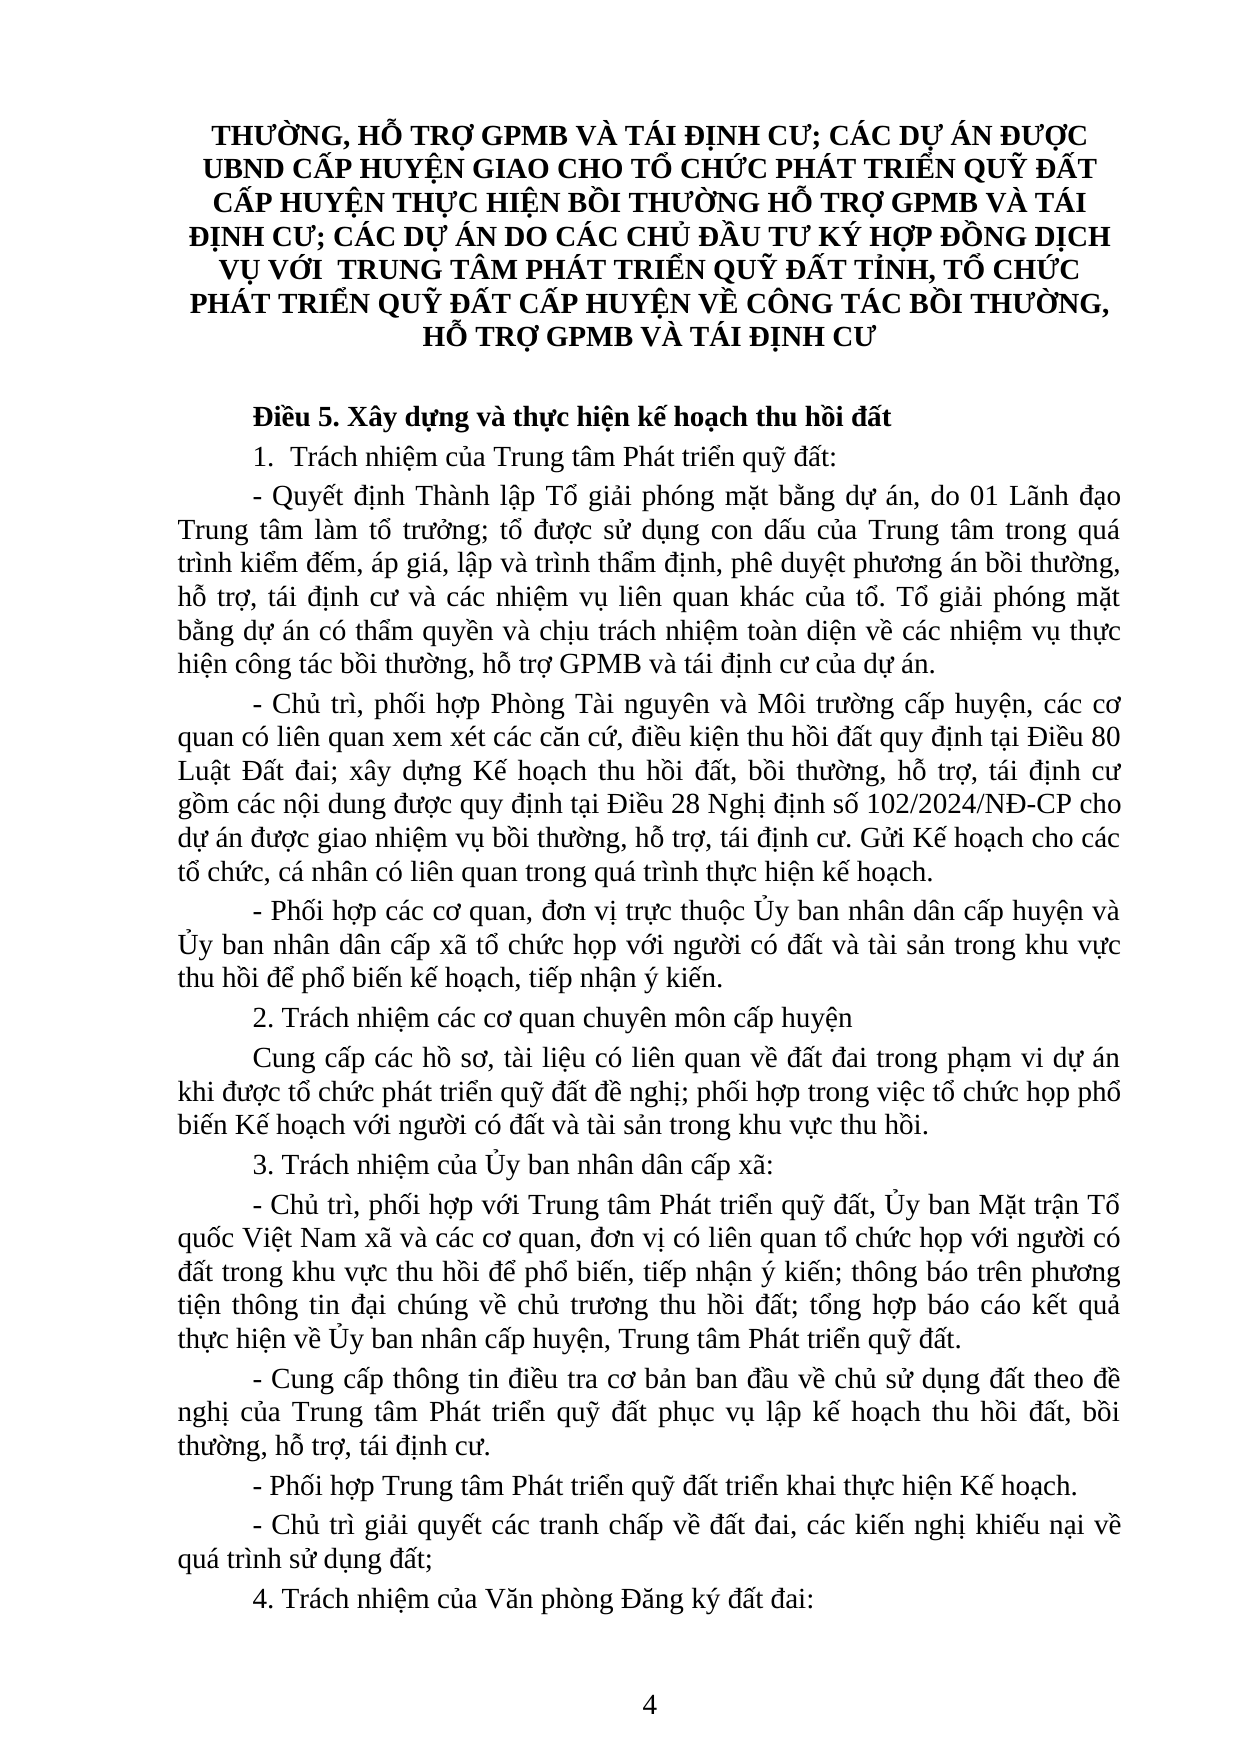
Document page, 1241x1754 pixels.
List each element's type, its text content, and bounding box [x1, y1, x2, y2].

text - Chủ trì, phối hợp Phòng Tài nguyên và Môi trường cấp huyện, các cơ quan có liên quan xem xét các căn cứ, điều kiện thu hồi đất quy định tại Điều 80 Luật Đất đai; xây dựng Kế hoạch thu hồi đất, bồi thường, hỗ trợ, tái định cư gồm các nội dung được quy định tại Điều 28 Nghị định số 102/2024/NĐ-CP cho dự án được giao nhiệm vụ bồi thường, hỗ trợ, tái định cư. Gửi Kế hoạch cho các tổ chức, cá nhân có liên quan trong quá trình thực hiện kế hoạch. [177, 686, 1122, 887]
text - Cung cấp thông tin điều tra cơ bản ban đầu về chủ sử dụng đất theo đề nghị của Trung tâm Phát triển quỹ đất phục vụ lập kế hoạch thu hồi đất, bồi thường, hỗ trợ, tái định cư. [177, 1361, 1122, 1461]
text - Chủ trì, phối hợp với Trung tâm Phát triển quỹ đất, Ủy ban Mặt trận Tổ quốc Việt Nam xã và các cơ quan, đơn vị có liên quan tổ chức họp với người có đất trong khu vực thu hồi để phổ biến, tiếp nhận ý kiến; thông báo trên phương tiện thông tin đại chúng về chủ trương thu hồi đất; tổng hợp báo cáo kết quả thực hiện về Ủy ban nhân cấp huyện, Trung tâm Phát triển quỹ đất. [177, 1187, 1122, 1354]
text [177, 118, 1122, 353]
text 2. Trách nhiệm các cơ quan chuyên môn cấp huyện [177, 1000, 1122, 1034]
text 4. Trách nhiệm của Văn phòng Đăng ký đất đai: [177, 1581, 1122, 1614]
list Trách nhiệm của Trung tâm Phát triển quỹ đất: [252, 439, 1122, 472]
text - Quyết định Thành lập Tổ giải phóng mặt bằng dự án, do 01 Lãnh đạo Trung tâm làm tổ trưởng; tổ được sử dụng con dấu của Trung tâm trong quá trình kiểm đếm, áp giá, lập và trình thẩm định, phê duyệt phương án bồi thường, hỗ trợ, tái định cư và các nhiệm vụ liên quan khác của tổ. Tổ giải phóng mặt bằng dự án có thẩm quyền và chịu trách nhiệm toàn diện về các nhiệm vụ thực hiện công tác bồi thường, hỗ trợ GPMB và tái định cư của dự án. [177, 478, 1122, 680]
text 3. Trách nhiệm của Ủy ban nhân dân cấp xã: [177, 1147, 1122, 1181]
text - Phối hợp Trung tâm Phát triển quỹ đất triển khai thực hiện Kế hoạch. [177, 1468, 1122, 1501]
text Cung cấp các hồ sơ, tài liệu có liên quan về đất đai trong phạm vi dự án khi được tổ chức phát triển quỹ đất đề nghị; phối hợp trong việc tổ chức họp phổ biến Kế hoạch với người có đất và tài sản trong khu vực thu hồi. [177, 1040, 1122, 1141]
text Điều 5. Xây dựng và thực hiện kế hoạch thu hồi đất [177, 399, 1122, 432]
text - Chủ trì giải quyết các tranh chấp về đất đai, các kiến nghị khiếu nại về quá trình sử dụng đất; [177, 1507, 1122, 1574]
text - Phối hợp các cơ quan, đơn vị trực thuộc Ủy ban nhân dân cấp huyện và Ủy ban nhân dân cấp xã tổ chức họp với người có đất và tài sản trong khu vực thu hồi để phổ biến kế hoạch, tiếp nhận ý kiến. [177, 893, 1122, 994]
